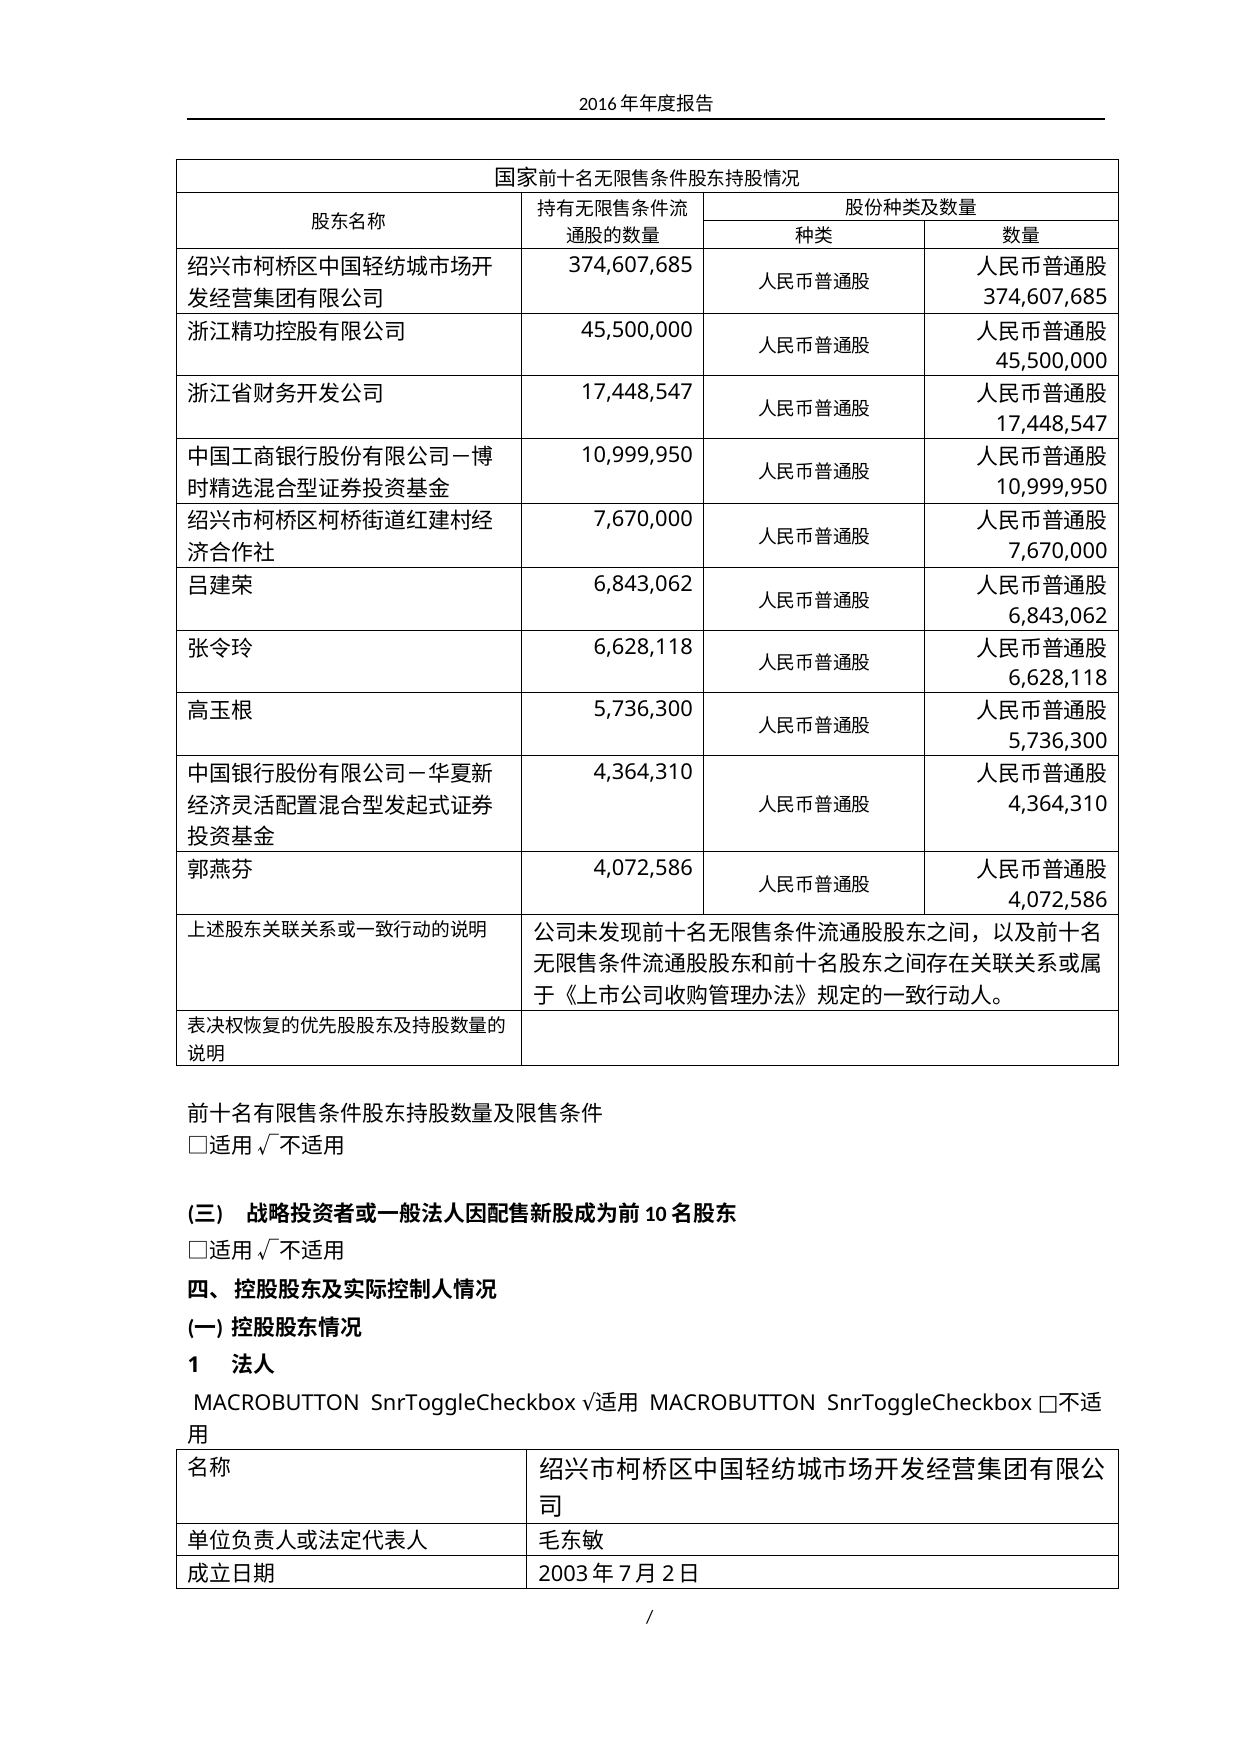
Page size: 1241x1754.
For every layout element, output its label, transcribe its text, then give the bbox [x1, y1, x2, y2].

subtitle 控股股东情况 [187, 1309, 1107, 1341]
subtitle 控股股东及实际控制人情况 [187, 1272, 1107, 1303]
